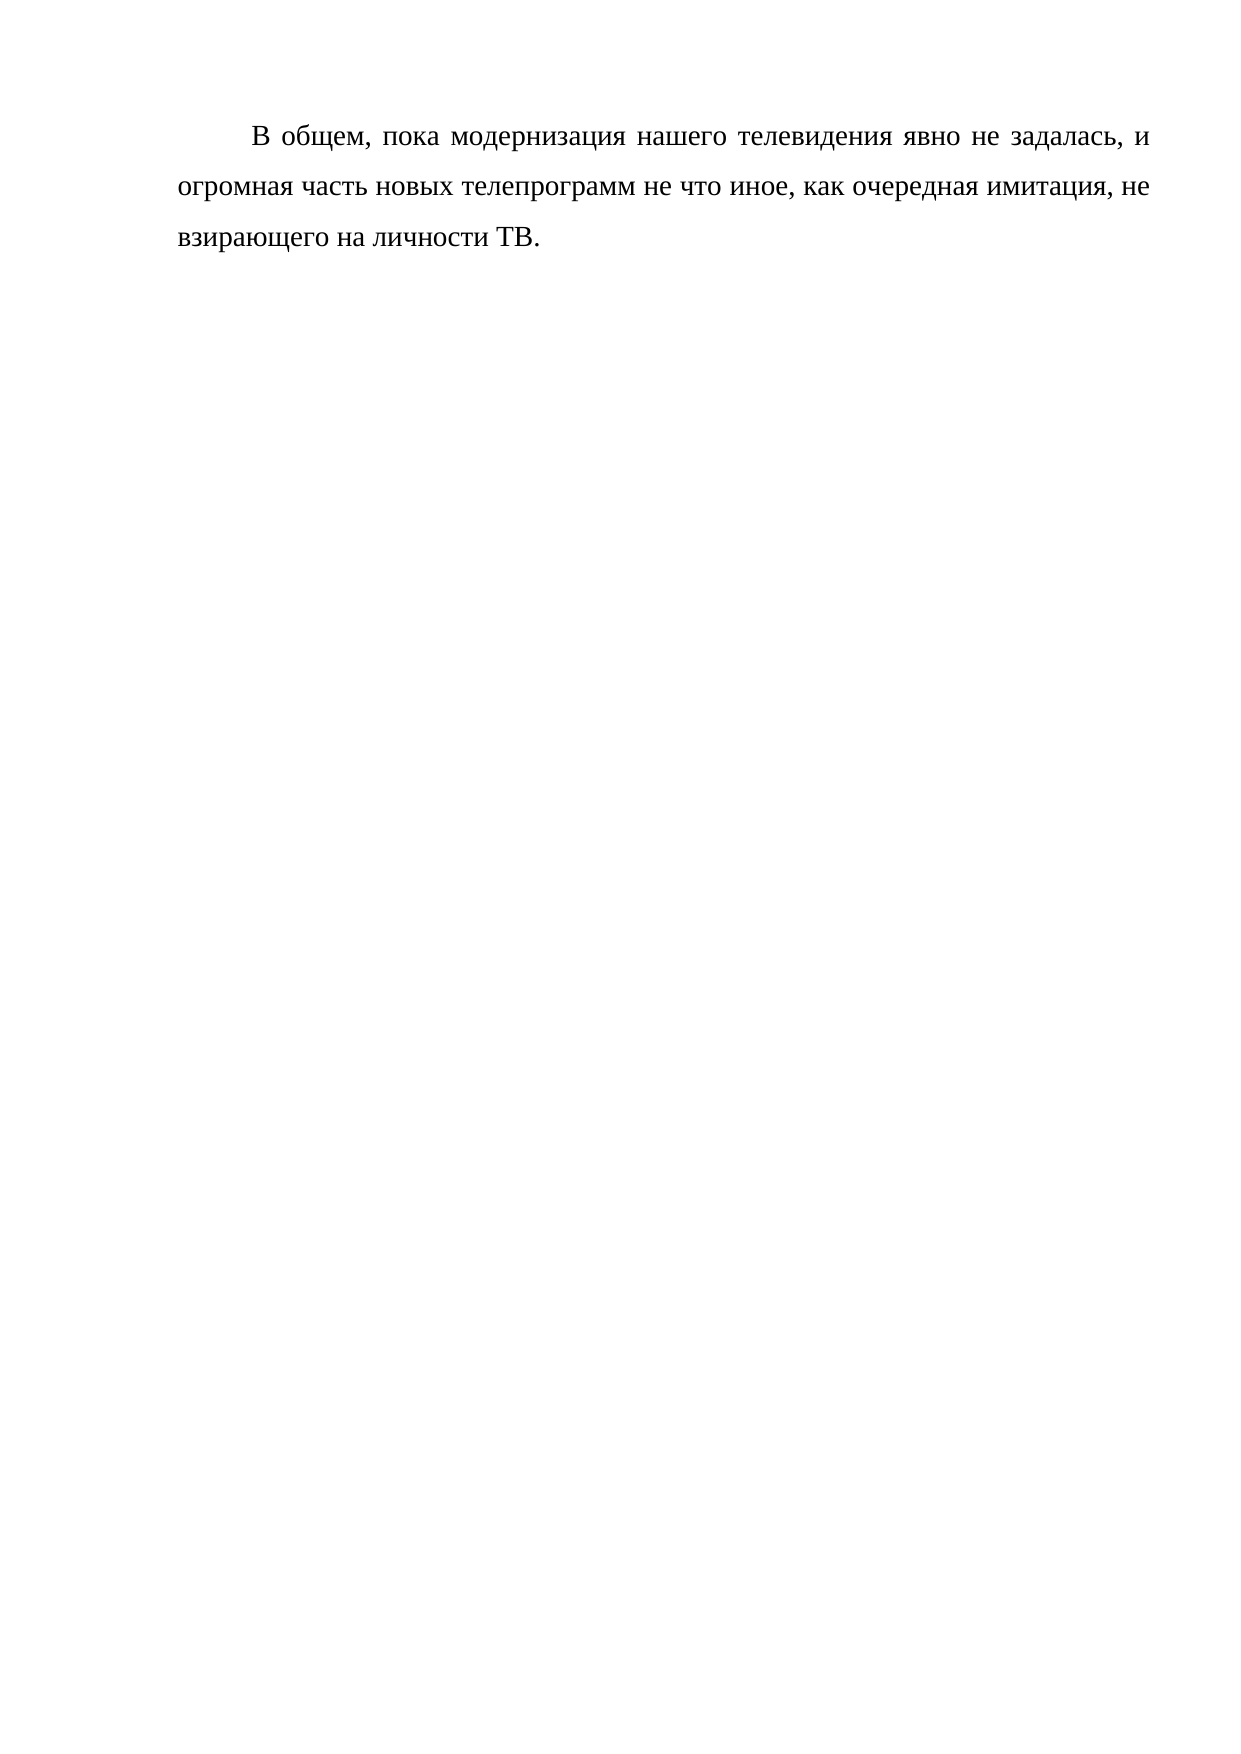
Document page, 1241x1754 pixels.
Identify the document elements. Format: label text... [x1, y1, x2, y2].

text В общем, пока модернизация нашего телевидения явно не задалась, и огромная часть новых телепрограмм не что иное, как очередная имитация, не взирающего на личности ТВ. [177, 118, 1152, 252]
